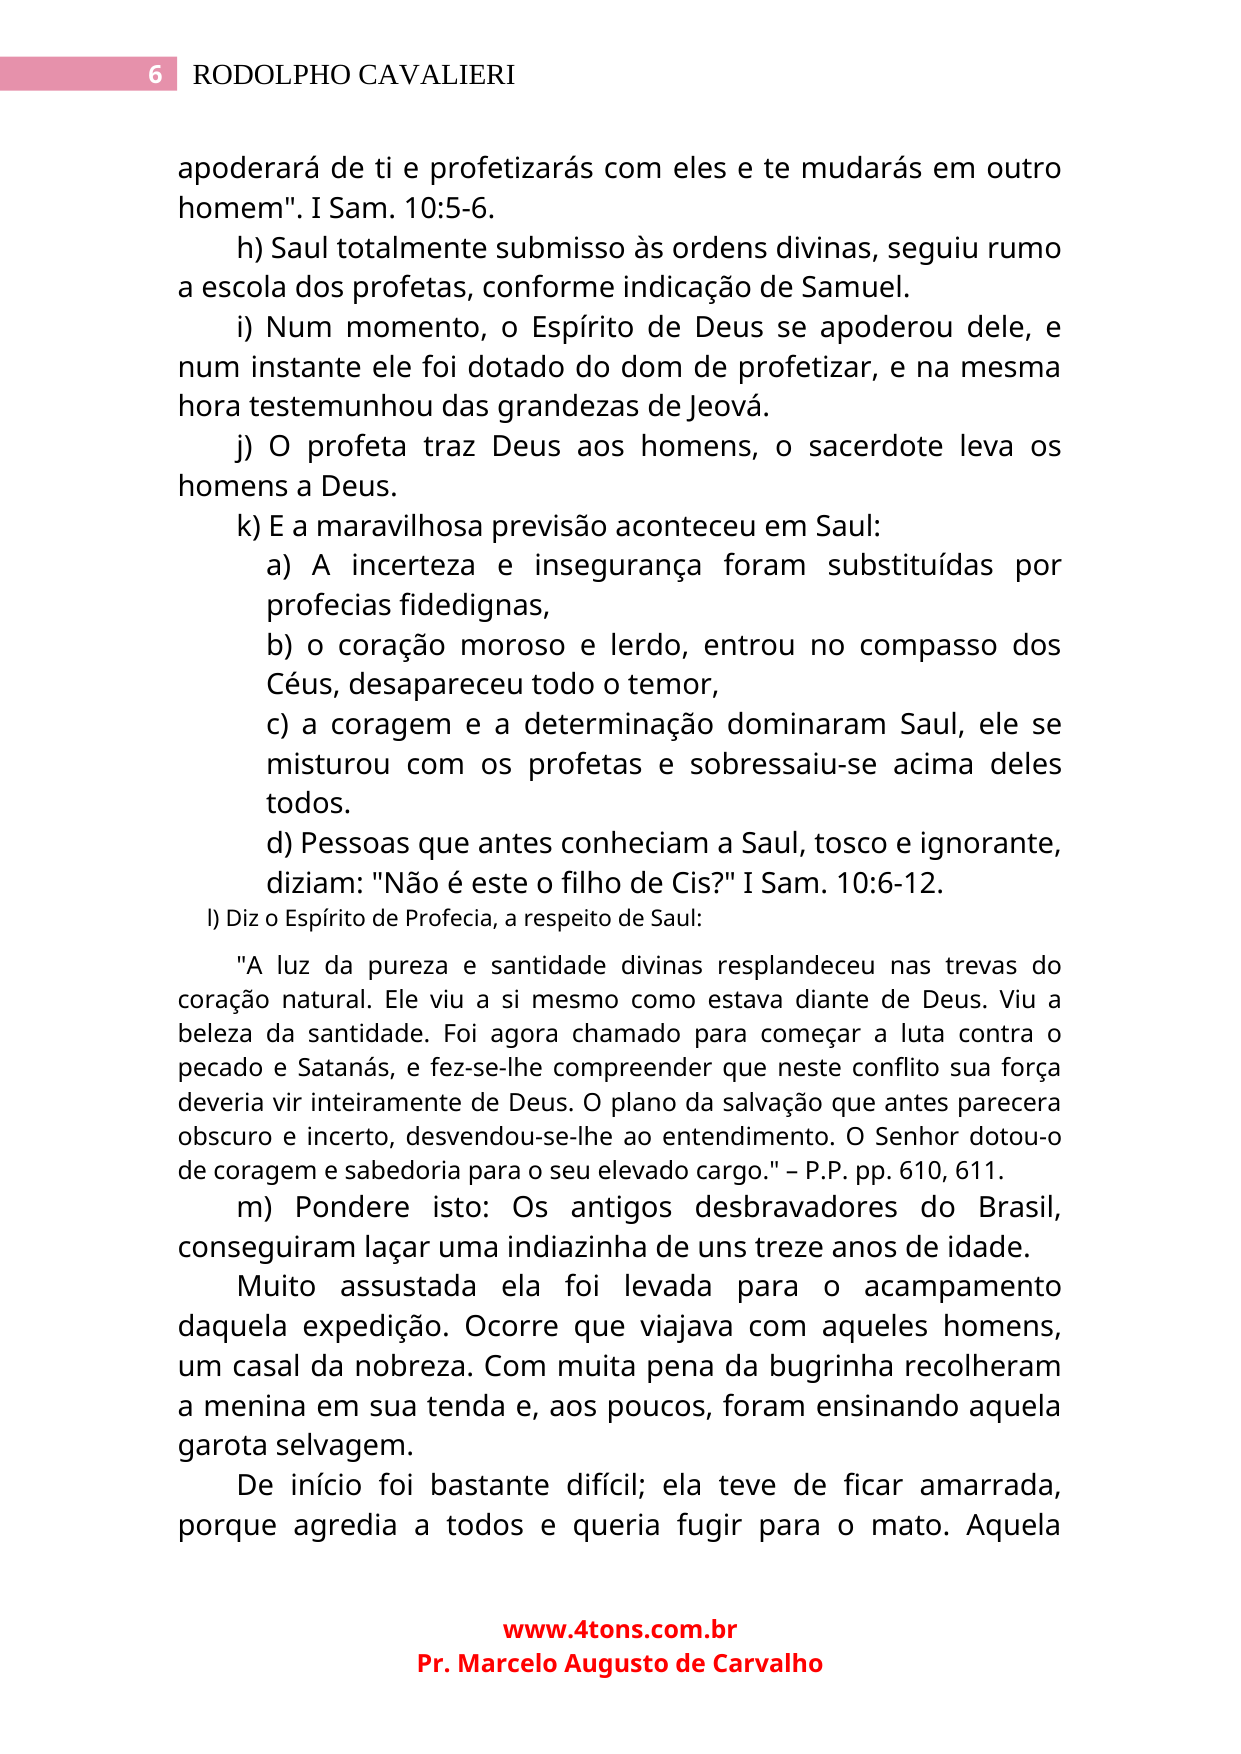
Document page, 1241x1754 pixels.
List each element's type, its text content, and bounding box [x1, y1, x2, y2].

text d) Pessoas que antes conheciam a Saul, tosco e ignorante, diziam: "Não é este o filho de Cis?" I Sam. 10:6-12. [266, 822, 1063, 902]
text j) O profeta traz Deus aos homens, o sacerdote leva os homens a Deus. [177, 425, 1063, 505]
text l) Diz o Espírito de Profecia, a respeito de Saul: [207, 902, 1063, 933]
text h) Saul totalmente submisso às ordens divinas, seguiu rumo a escola dos profetas, conforme indicação de Samuel. [177, 227, 1063, 306]
text c) a coragem e a determinação dominaram Saul, ele se misturou com os profetas e sobressaiu-se acima deles todos. [266, 703, 1063, 822]
text k) E a maravilhosa previsão aconteceu em Saul: [177, 505, 1063, 544]
text b) o coração moroso e lerdo, entrou no compasso dos Céus, desapareceu todo o temor, [266, 624, 1063, 703]
text m) Pondere isto: Os antigos desbravadores do Brasil, conseguiram laçar uma indiazinha de uns treze anos de idade. [177, 1186, 1063, 1266]
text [177, 148, 1063, 227]
text "A luz da pureza e santidade divinas resplandeceu nas trevas do coração natural. Ele viu a si mesmo como estava diante de Deus. Viu a beleza da santidade. Foi agora chamado para começar a luta contra o pecado e Satanás, e fez-se-lhe compreender que neste conflito sua força deveria vir inteiramente de Deus. O plano da salvação que antes parecera obscuro e incerto, desvendou-se-lhe ao entendimento. O Senhor dotou-o de coragem e sabedoria para o seu elevado cargo." – P.P. pp. 610, 611. [177, 948, 1063, 1186]
text i) Num momento, o Espírito de Deus se apoderou dele, e num instante ele foi dotado do dom de profetizar, e na mesma hora testemunhou das grandezas de Jeová. [177, 306, 1063, 425]
text Muito assustada ela foi levada para o acampamento daquela expedição. Ocorre que viajava com aqueles homens, um casal da nobreza. Com muita pena da bugrinha recolheram a menina em sua tenda e, aos poucos, foram ensinando aquela garota selvagem. [177, 1266, 1063, 1464]
text a) A incerteza e insegurança foram substituídas por profecias fidedignas, [266, 544, 1063, 624]
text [177, 1464, 1063, 1543]
